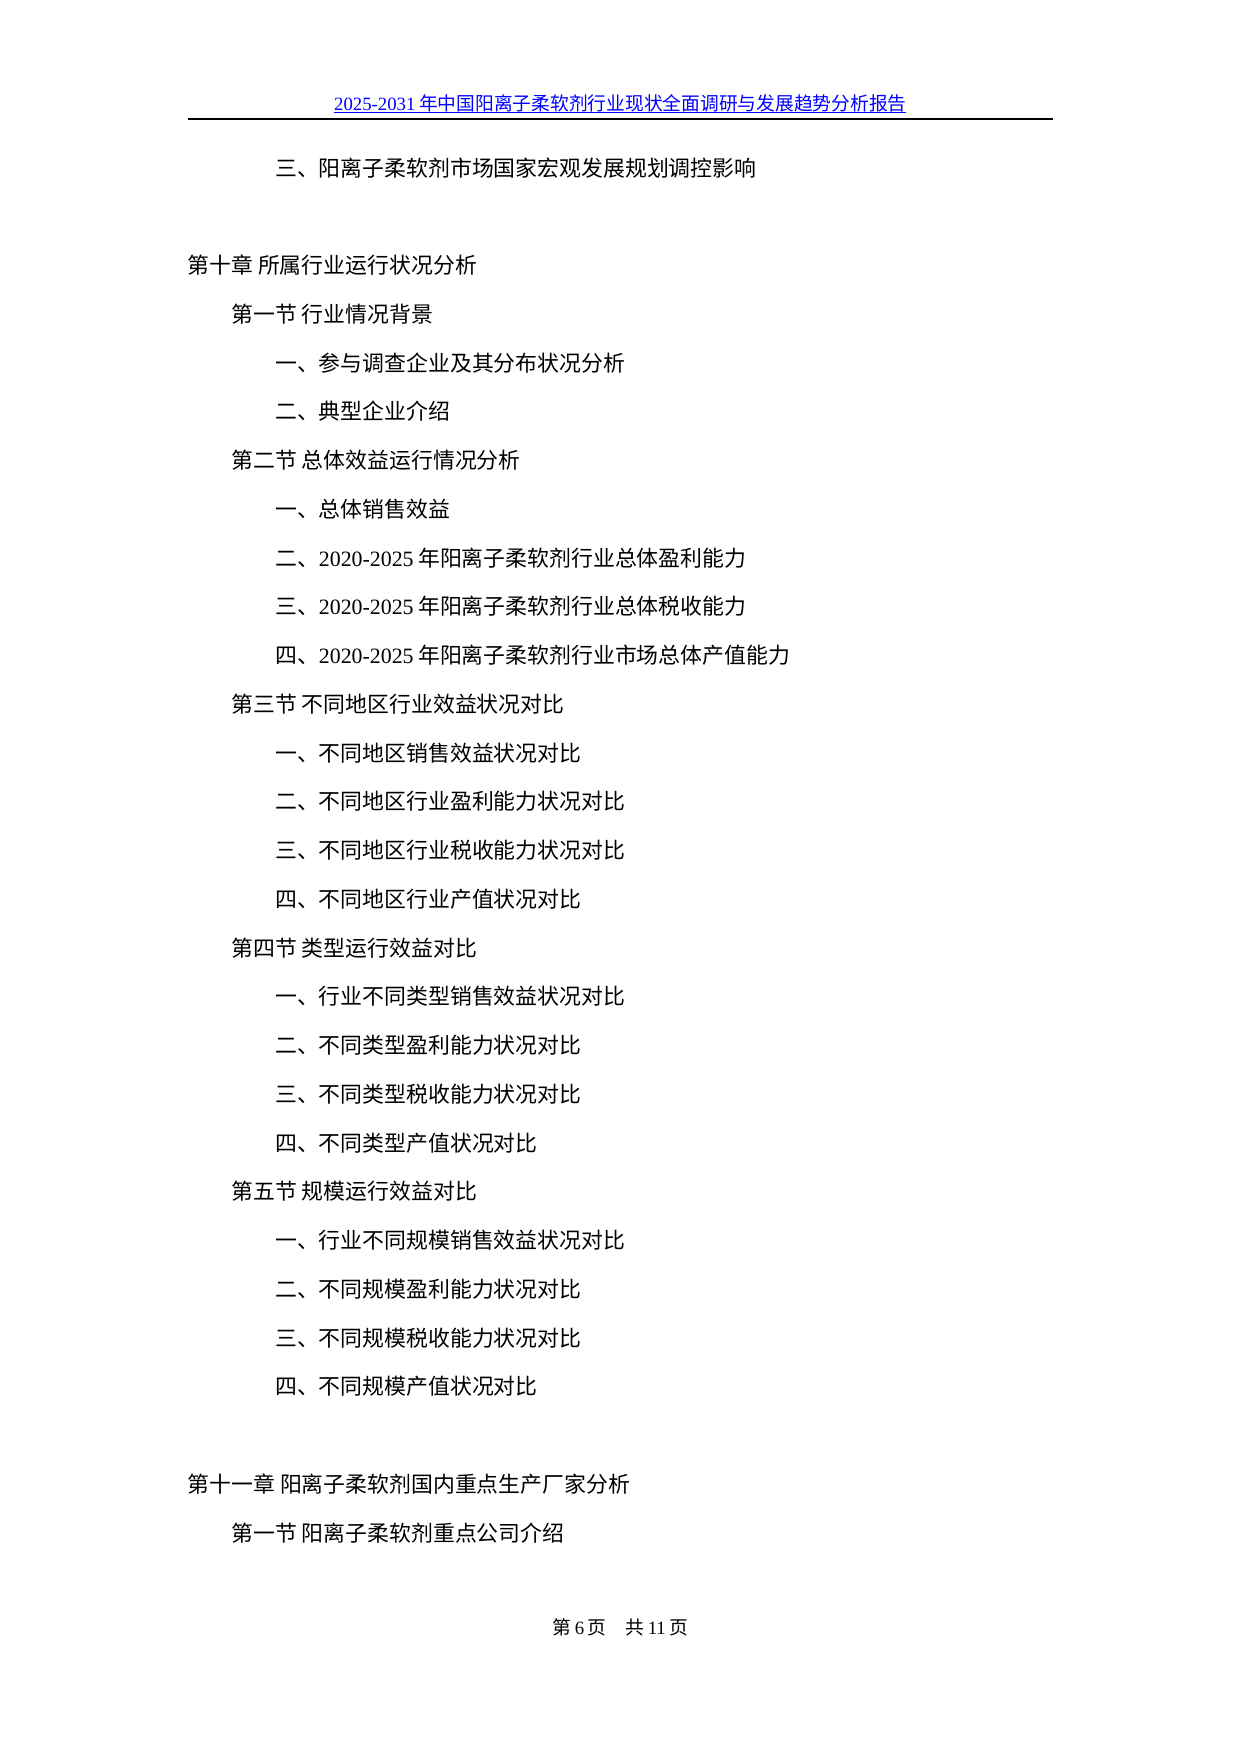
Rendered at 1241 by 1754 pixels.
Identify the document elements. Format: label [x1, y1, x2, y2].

text [187, 150, 1053, 1548]
